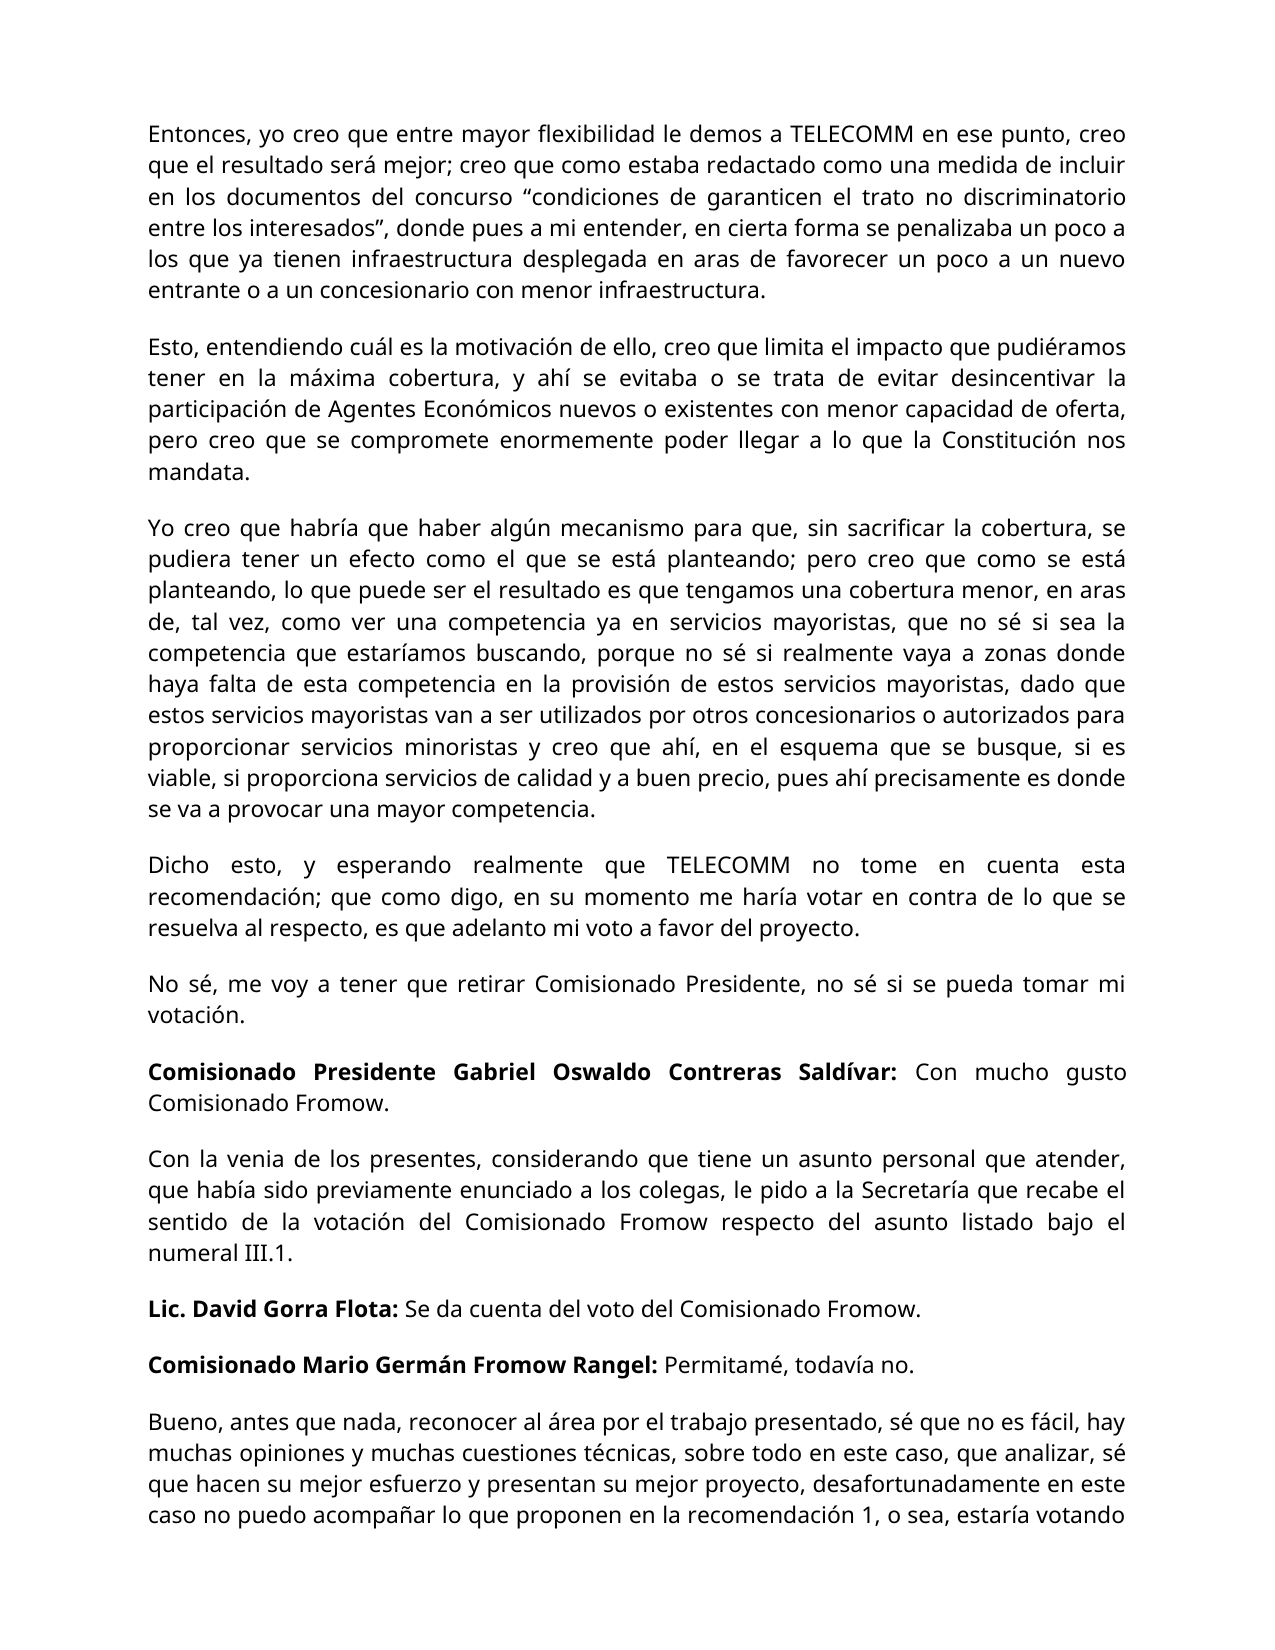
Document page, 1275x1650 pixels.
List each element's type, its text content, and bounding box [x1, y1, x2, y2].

text Entonces, yo creo que entre mayor flexibilidad le demos a TELECOMM en ese punto, creo que el resultado será mejor; creo que como estaba redactado como una medida de incluir en los documentos del concurso “condiciones de garanticen el trato no discriminatorio entre los interesados”, donde pues a mi entender, en cierta forma se penalizaba un poco a los que ya tienen infraestructura desplegada en aras de favorecer un poco a un nuevo entrante o a un concesionario con menor infraestructura. [148, 118, 1127, 306]
text Con la venia de los presentes, considerando que tiene un asunto personal que atender, que había sido previamente enunciado a los colegas, le pido a la Secretaría que recabe el sentido de la votación del Comisionado Fromow respecto del asunto listado bajo el numeral III.1. [148, 1143, 1127, 1268]
text No sé, me voy a tener que retirar Comisionado Presidente, no sé si se pueda tomar mi votación. [148, 968, 1127, 1031]
text Yo creo que habría que haber algún mecanismo para que, sin sacrificar la cobertura, se pudiera tener un efecto como el que se está planteando; pero creo que como se está planteando, lo que puede ser el resultado es que tengamos una cobertura menor, en aras de, tal vez, como ver una competencia ya en servicios mayoristas, que no sé si sea la competencia que estaríamos buscando, porque no sé si realmente vaya a zonas donde haya falta de esta competencia en la provisión de estos servicios mayoristas, dado que estos servicios mayoristas van a ser utilizados por otros concesionarios o autorizados para proporcionar servicios minoristas y creo que ahí, en el esquema que se busque, si es viable, si proporciona servicios de calidad y a buen precio, pues ahí precisamente es donde se va a provocar una mayor competencia. [148, 512, 1127, 824]
text Dicho esto, y esperando realmente que TELECOMM no tome en cuenta esta recomendación; que como digo, en su momento me haría votar en contra de lo que se resuelva al respecto, es que adelanto mi voto a favor del proyecto. [148, 849, 1127, 943]
text Comisionado Presidente Gabriel Oswaldo Contreras Saldívar: Con mucho gusto Comisionado Fromow. [148, 1056, 1127, 1118]
text Lic. David Gorra Flota: Se da cuenta del voto del Comisionado Fromow. [148, 1293, 1127, 1324]
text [148, 1406, 1127, 1531]
text Comisionado Mario Germán Fromow Rangel: Permitamé, todavía no. [148, 1349, 1127, 1381]
text Esto, entendiendo cuál es la motivación de ello, creo que limita el impacto que pudiéramos tener en la máxima cobertura, y ahí se evitaba o se trata de evitar desincentivar la participación de Agentes Económicos nuevos o existentes con menor capacidad de oferta, pero creo que se compromete enormemente poder llegar a lo que la Constitución nos mandata. [148, 331, 1127, 487]
